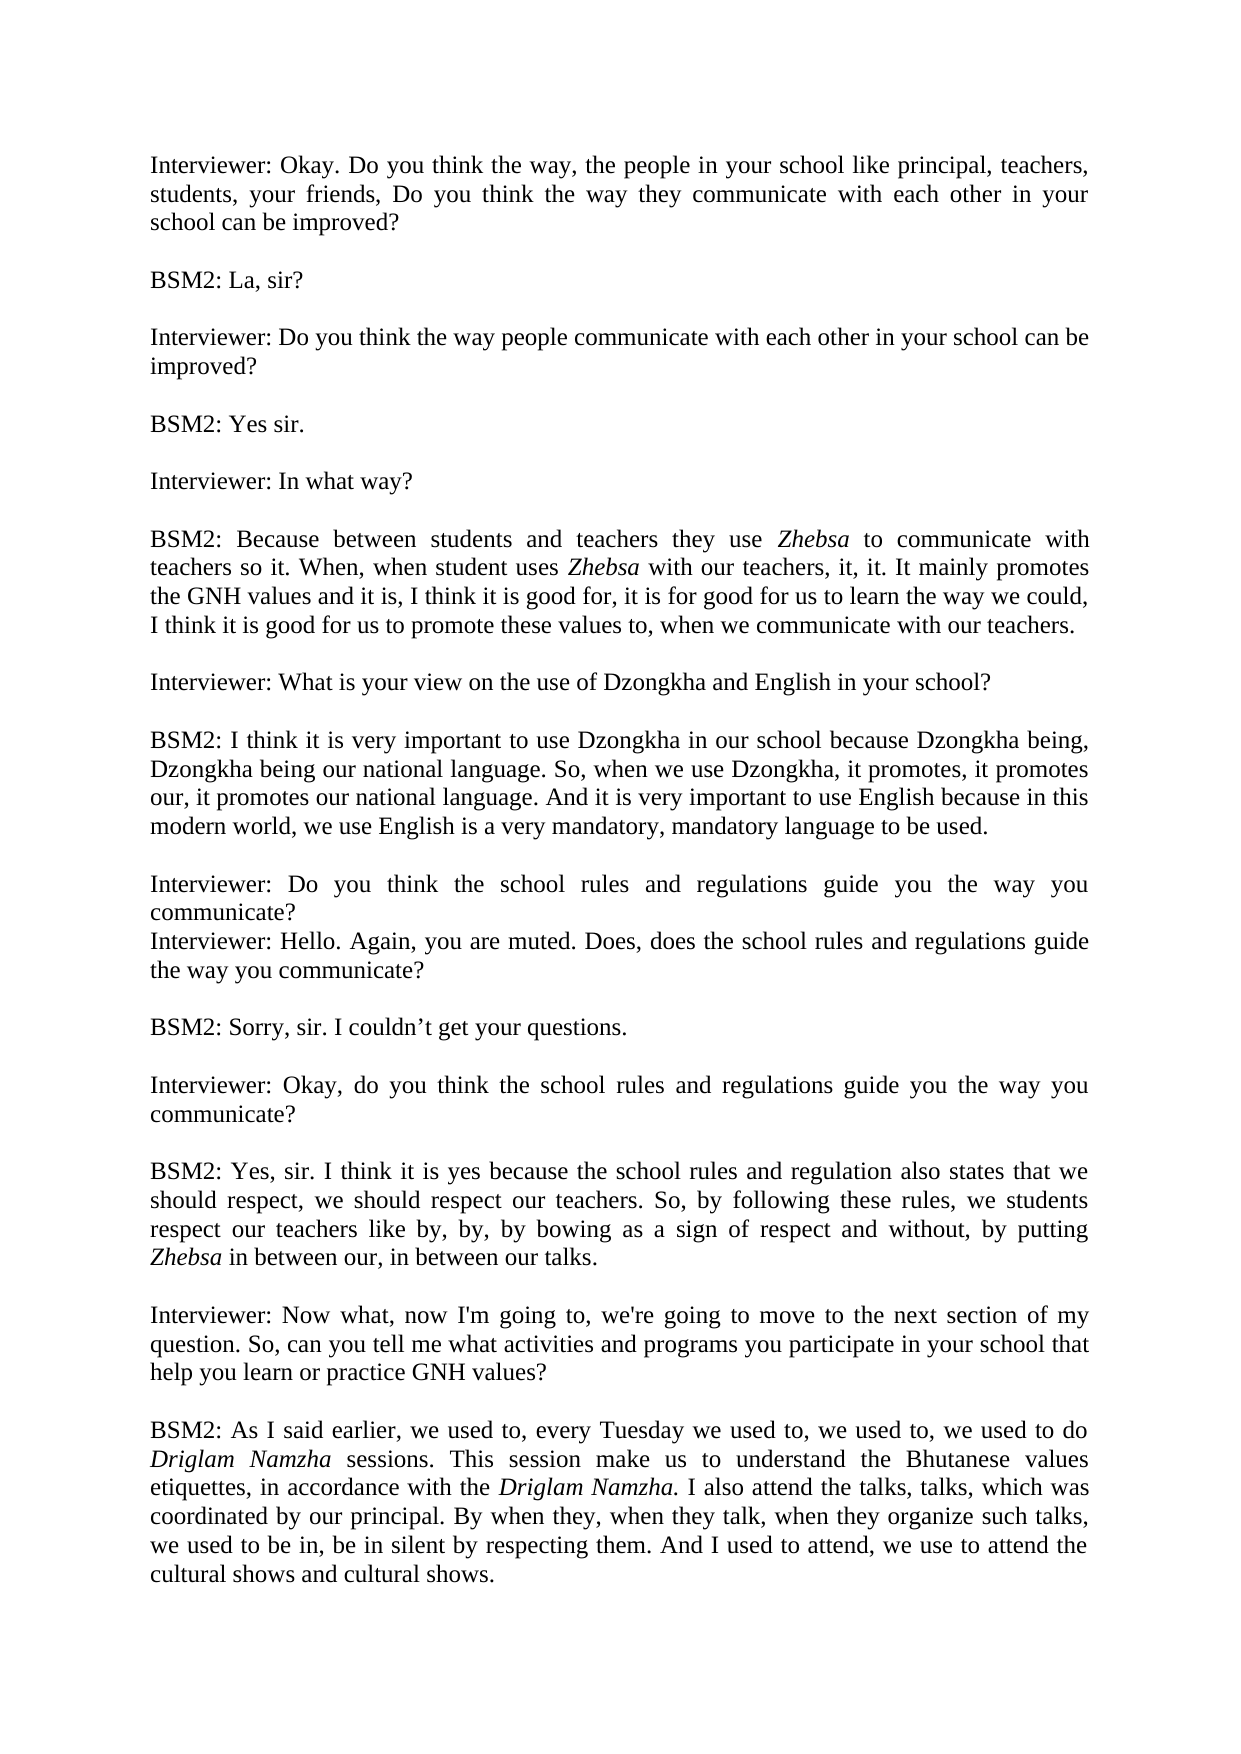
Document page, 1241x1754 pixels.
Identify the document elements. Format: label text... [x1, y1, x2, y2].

text Interviewer: Hello. Again, you are muted. Does, does the school rules and regulations guide the way you communicate? [150, 926, 1090, 984]
text Interviewer: Okay. Do you think the way, the people in your school like principal, teachers, students, your friends, Do you think the way they communicate with each other in your school can be improved? [150, 150, 1090, 236]
text Interviewer: Do you think the way people communicate with each other in your school can be improved? [150, 322, 1090, 380]
text Interviewer: What is your view on the use of Dzongkha and English in your school? [150, 667, 1090, 696]
text Interviewer: Now what, now I'm going to, we're going to move to the next section of my question. So, can you tell me what activities and programs you participate in your school that help you learn or practice GNH values? [150, 1300, 1090, 1386]
text Interviewer: In what way? [150, 466, 1090, 495]
text BSM2: Sorry, sir. I couldn’t get your questions. [150, 1012, 1090, 1041]
text BSM2: Yes, sir. I think it is yes because the school rules and regulation also states that we should respect, we should respect our teachers. So, by following these rules, we students respect our teachers like by, by, by bowing as a sign of respect and without, by putting Zhebsa in between our, in between our talks. [150, 1156, 1090, 1271]
text BSM2: I think it is very important to use Dzongkha in our school because Dzongkha being, Dzongkha being our national language. So, when we use Dzongkha, it promotes, it promotes our, it promotes our national language. And it is very important to use English because in this modern world, we use English is a very mandatory, mandatory language to be used. [150, 725, 1090, 840]
text Interviewer: Okay, do you think the school rules and regulations guide you the way you communicate? [150, 1070, 1090, 1127]
text Interviewer: Do you think the school rules and regulations guide you the way you communicate? [150, 869, 1090, 926]
text BSM2: Yes sir. [150, 409, 1090, 437]
text BSM2: As I said earlier, we used to, every Tuesday we used to, we used to, we used to do Driglam Namzha sessions. This session make us to understand the Bhutanese values etiquettes, in accordance with the Driglam Namzha. I also attend the talks, talks, which was coordinated by our principal. By when they, when they talk, when they organize such talks, we used to be in, be in silent by respecting them. And I used to attend, we use to attend the cultural shows and cultural shows. [150, 1415, 1090, 1587]
text BSM2: Because between students and teachers they use Zhebsa to communicate with teachers so it. When, when student uses Zhebsa with our teachers, it, it. It mainly promotes the GNH values and it is, I think it is good for, it is for good for us to learn the way we could, I think it is good for us to promote these values to, when we communicate with our teachers. [150, 524, 1090, 639]
text BSM2: La, sir? [150, 265, 1090, 294]
